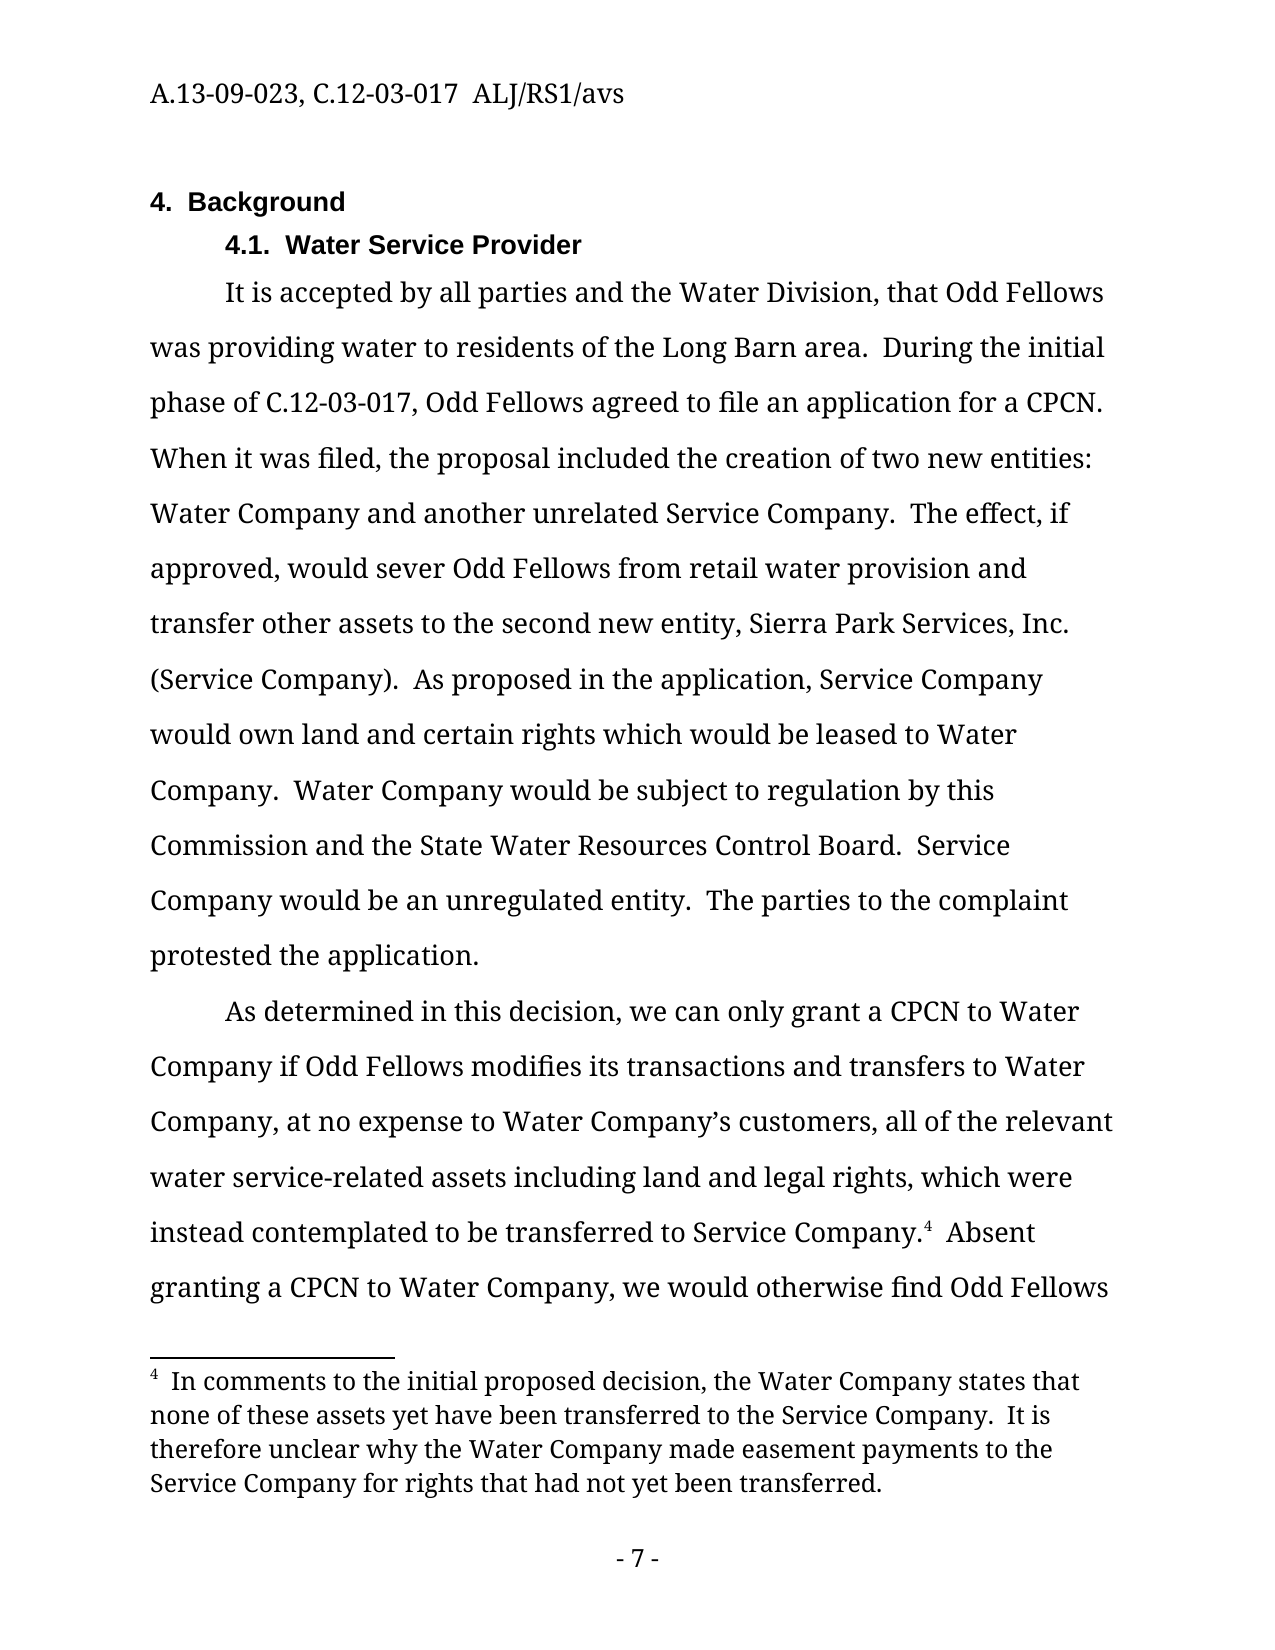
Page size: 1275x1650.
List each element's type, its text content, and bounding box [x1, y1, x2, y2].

subtitle 4.1. Water Service Provider [150, 229, 1125, 261]
subtitle 4. Background [150, 186, 1125, 217]
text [150, 992, 1125, 1306]
text It is accepted by all parties and the Water Division, that Odd Fellows was providing water to residents of the Long Barn area. During the initial phase of C.12-03-017, Odd Fellows agreed to file an application for a CPCN. When it was filed, the proposal included the creation of two new entities: Water Company and another unrelated Service Company. The effect, if approved, would sever Odd Fellows from retail water provision and transfer other assets to the second new entity, Sierra Park Services, Inc. (Service Company). As proposed in the application, Service Company would own land and certain rights which would be leased to Water Company. Water Company would be subject to regulation by this Commission and the State Water Resources Control Board. Service Company would be an unregulated entity. The parties to the complaint protested the application. [150, 273, 1125, 974]
